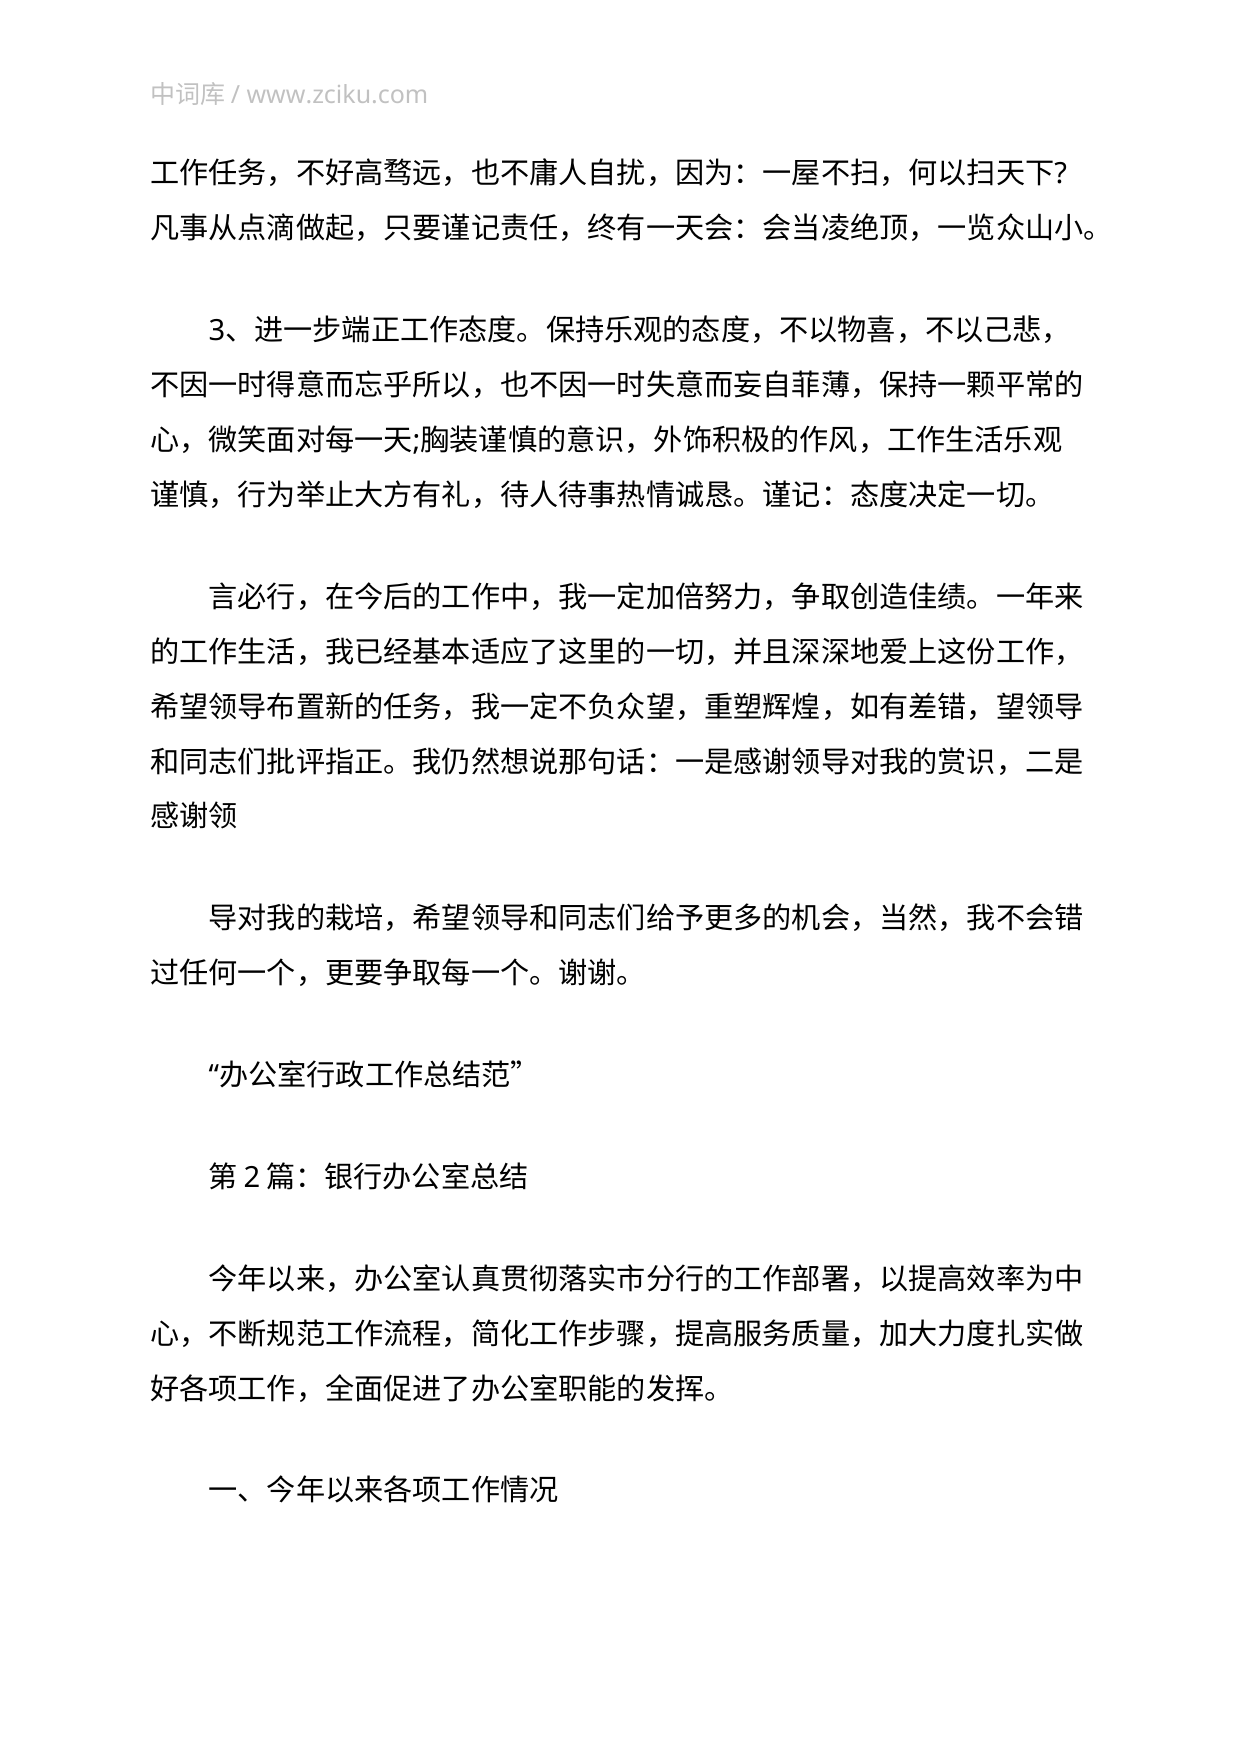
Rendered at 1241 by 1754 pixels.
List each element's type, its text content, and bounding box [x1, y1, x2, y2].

text 3、进一步端正工作态度。保持乐观的态度，不以物喜，不以己悲，不因一时得意而忘乎所以，也不因一时失意而妄自菲薄，保持一颗平常的心，微笑面对每一天;胸装谨慎的意识，外饰积极的作风，工作生活乐观谨慎，行为举止大方有礼，待人待事热情诚恳。谨记：态度决定一切。 [150, 307, 1090, 514]
text 言必行，在今后的工作中，我一定加倍努力，争取创造佳绩。一年来的工作生活，我已经基本适应了这里的一切，并且深深地爱上这份工作，希望领导布置新的任务，我一定不负众望，重塑辉煌，如有差错，望领导和同志们批评指正。我仍然想说那句话：一是感谢领导对我的赏识，二是感谢领 [150, 573, 1090, 835]
text 导对我的栽培，希望领导和同志们给予更多的机会，当然，我不会错过任何一个，更要争取每一个。谢谢。 [150, 895, 1090, 992]
text 第2篇：银行办公室总结 [150, 1153, 1090, 1196]
text 今年以来，办公室认真贯彻落实市分行的工作部署，以提高效率为中心，不断规范工作流程，简化工作步骤，提高服务质量，加大力度扎实做好各项工作，全面促进了办公室职能的发挥。 [150, 1255, 1090, 1407]
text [150, 150, 1090, 247]
text 一、今年以来各项工作情况 [150, 1467, 1090, 1509]
text “办公室行政工作总结范” [150, 1051, 1090, 1094]
